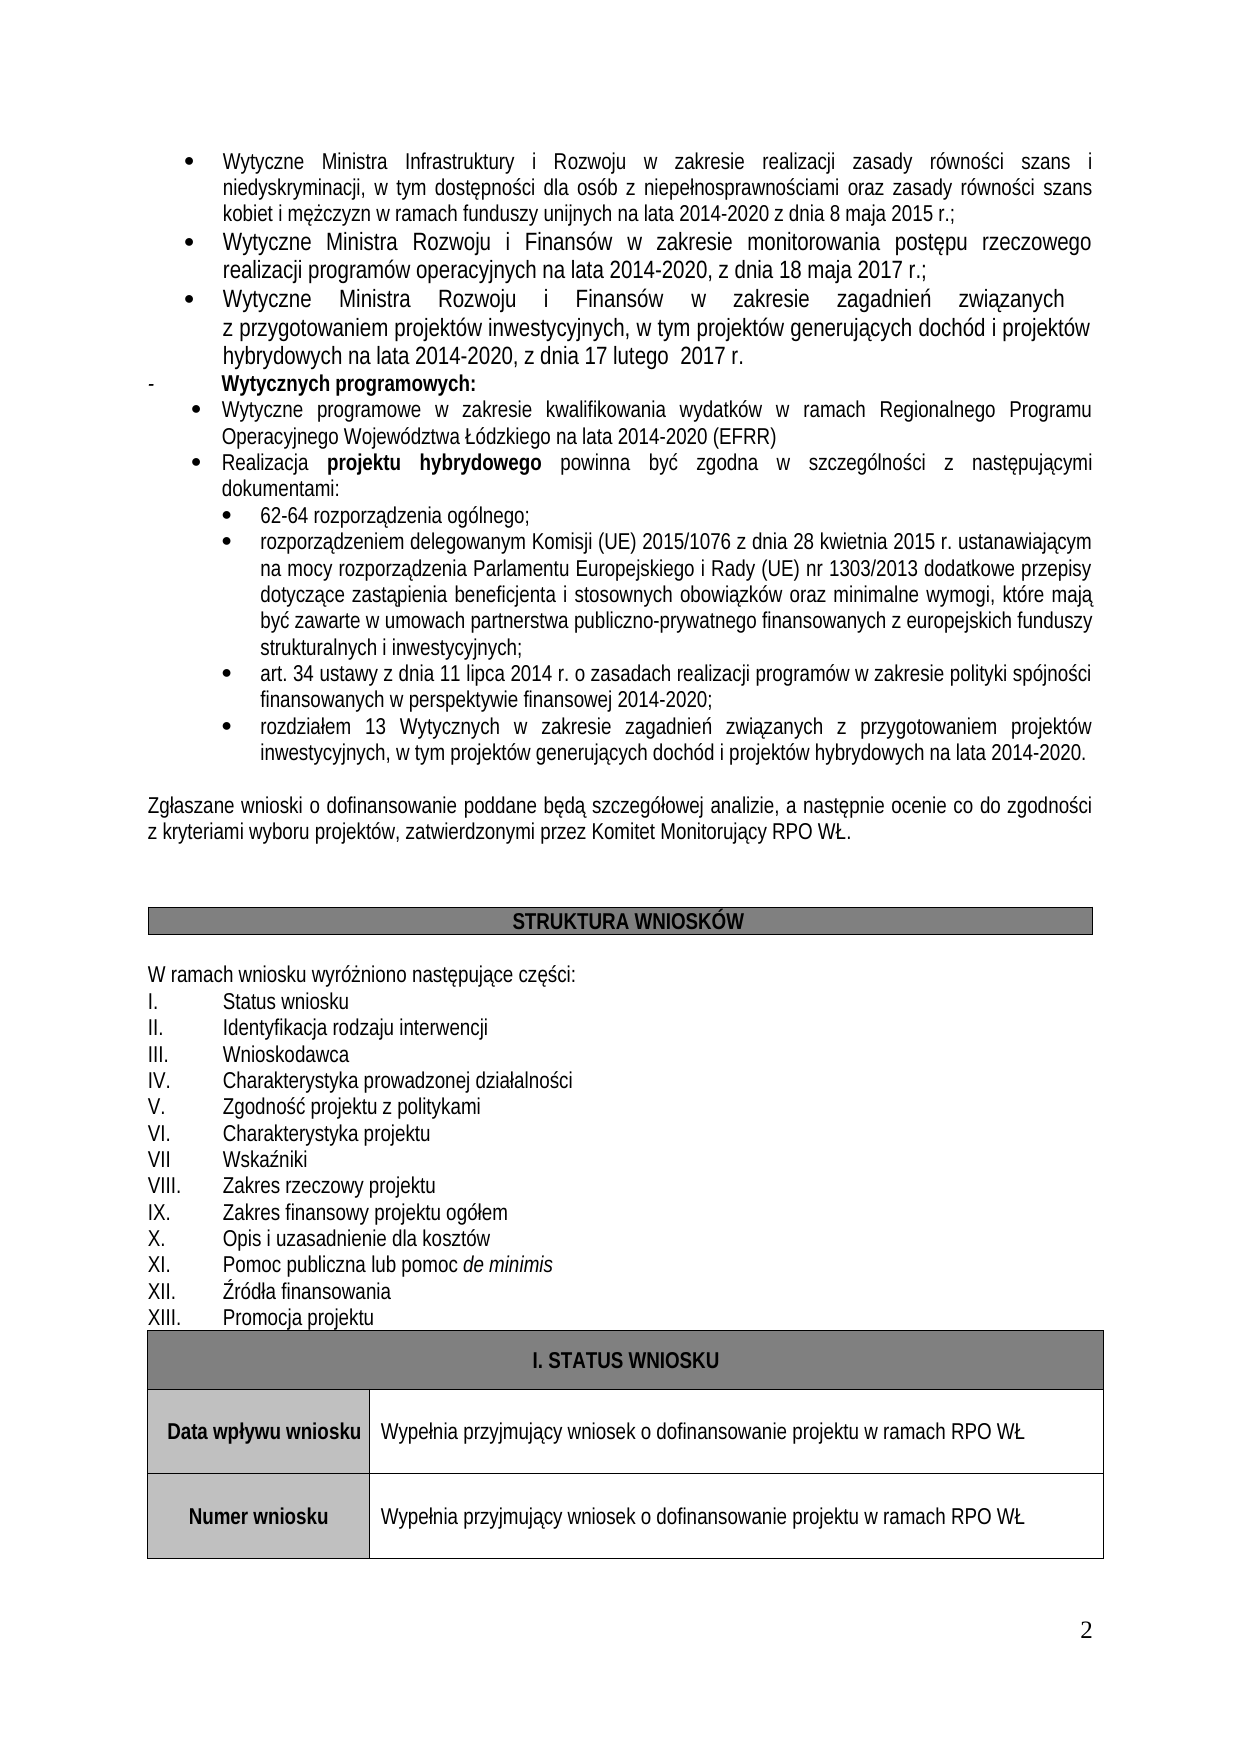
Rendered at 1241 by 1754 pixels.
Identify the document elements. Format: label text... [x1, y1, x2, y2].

list Charakterystyka projektu [148, 1119, 1092, 1146]
text XII. Źródła finansowania [148, 1278, 1092, 1304]
list art. 34 ustawy z dnia 11 lipca 2014 r. o zasadach realizacji programów w zakresie polityki spójności finansowanych w perspektywie finansowej 2014-2020; [223, 660, 1092, 713]
list Wytyczne programowe w zakresie kwalifikowania wydatków w ramach Regionalnego Programu Operacyjnego Województwa Łódzkiego na lata 2014-2020 (EFRR) [192, 396, 1092, 449]
text VII Wskaźniki [148, 1146, 1092, 1172]
text I. Status wniosku [148, 988, 1092, 1014]
table_header I. STATUS WNIOSKU [148, 1331, 1103, 1389]
list rozporządzeniem delegowanym Komisji (UE) 2015/1076 z dnia 28 kwietnia 2015 r. ustanawiającym na mocy rozporządzenia Parlamentu Europejskiego i Rady (UE) nr 1303/2013 dodatkowe przepisy dotyczące zastąpienia beneficjenta i stosownych obowiązków oraz minimalne wymogi, które mają być zawarte w umowach partnerstwa publiczno-prywatnego finansowanych z europejskich funduszy strukturalnych i inwestycyjnych; [223, 528, 1092, 660]
text - Wytycznych programowych: [148, 370, 1092, 396]
list Zgodność projektu z politykami [148, 1093, 1092, 1119]
text IV. Charakterystyka prowadzonej działalności [148, 1067, 1092, 1093]
text XIII. Promocja projektu [148, 1304, 1092, 1330]
list 62-64 rozporządzenia ogólnego; [223, 502, 1092, 528]
text VIII. Zakres rzeczowy projektu [148, 1172, 1092, 1199]
list Realizacja projektu hybrydowego powinna być zgodna w szczególności z następującymi dokumentami: [192, 449, 1092, 502]
text IX. Zakres finansowy projektu ogółem [148, 1199, 1092, 1225]
table_header STRUKTURA WNIOSKÓW [149, 908, 1092, 934]
list Wytyczne Ministra Rozwoju i Finansów w zakresie monitorowania postępu rzeczowego realizacji programów operacyjnych na lata 2014-2020, z dnia 18 maja 2017 r.; [185, 227, 1092, 284]
text II. Identyfikacja rodzaju interwencji [148, 1014, 1092, 1041]
list rozdziałem 13 Wytycznych w zakresie zagadnień związanych z przygotowaniem projektów inwestycyjnych, w tym projektów generujących dochód i projektów hybrydowych na lata 2014-2020. [223, 713, 1092, 765]
table_cell Wypełnia przyjmujący wniosek o dofinansowanie projektu w ramach RPO WŁ [370, 1390, 1103, 1473]
table_cell Numer wniosku [148, 1474, 369, 1558]
table_cell Wypełnia przyjmujący wniosek o dofinansowanie projektu w ramach RPO WŁ [370, 1474, 1103, 1558]
list Wytyczne Ministra Rozwoju i Finansów w zakresie zagadnień związanych z przygotowaniem projektów inwestycyjnych, w tym projektów generujących dochód i projektów hybrydowych na lata 2014-2020, z dnia 17 lutego 2017 r. [185, 284, 1092, 370]
text X. Opis i uzasadnienie dla kosztów [148, 1225, 1092, 1251]
text III. Wnioskodawca [148, 1041, 1092, 1067]
table_cell Data wpływu wniosku [148, 1390, 369, 1473]
text Zgłaszane wnioski o dofinansowanie poddane będą szczegółowej analizie, a następnie ocenie co do zgodności z kryteriami wyboru projektów, zatwierdzonymi przez Komitet Monitorujący RPO WŁ. [148, 792, 1092, 844]
text XI. Pomoc publiczna lub pomoc de minimis [148, 1251, 1092, 1278]
text W ramach wniosku wyróżniono następujące części: [148, 961, 1092, 988]
list Wytyczne Ministra Infrastruktury i Rozwoju w zakresie realizacji zasady równości szans i niedyskryminacji, w tym dostępności dla osób z niepełnosprawnościami oraz zasady równości szans kobiet i mężczyzn w ramach funduszy unijnych na lata 2014-2020 z dnia 8 maja 2015 r.; [185, 148, 1092, 227]
